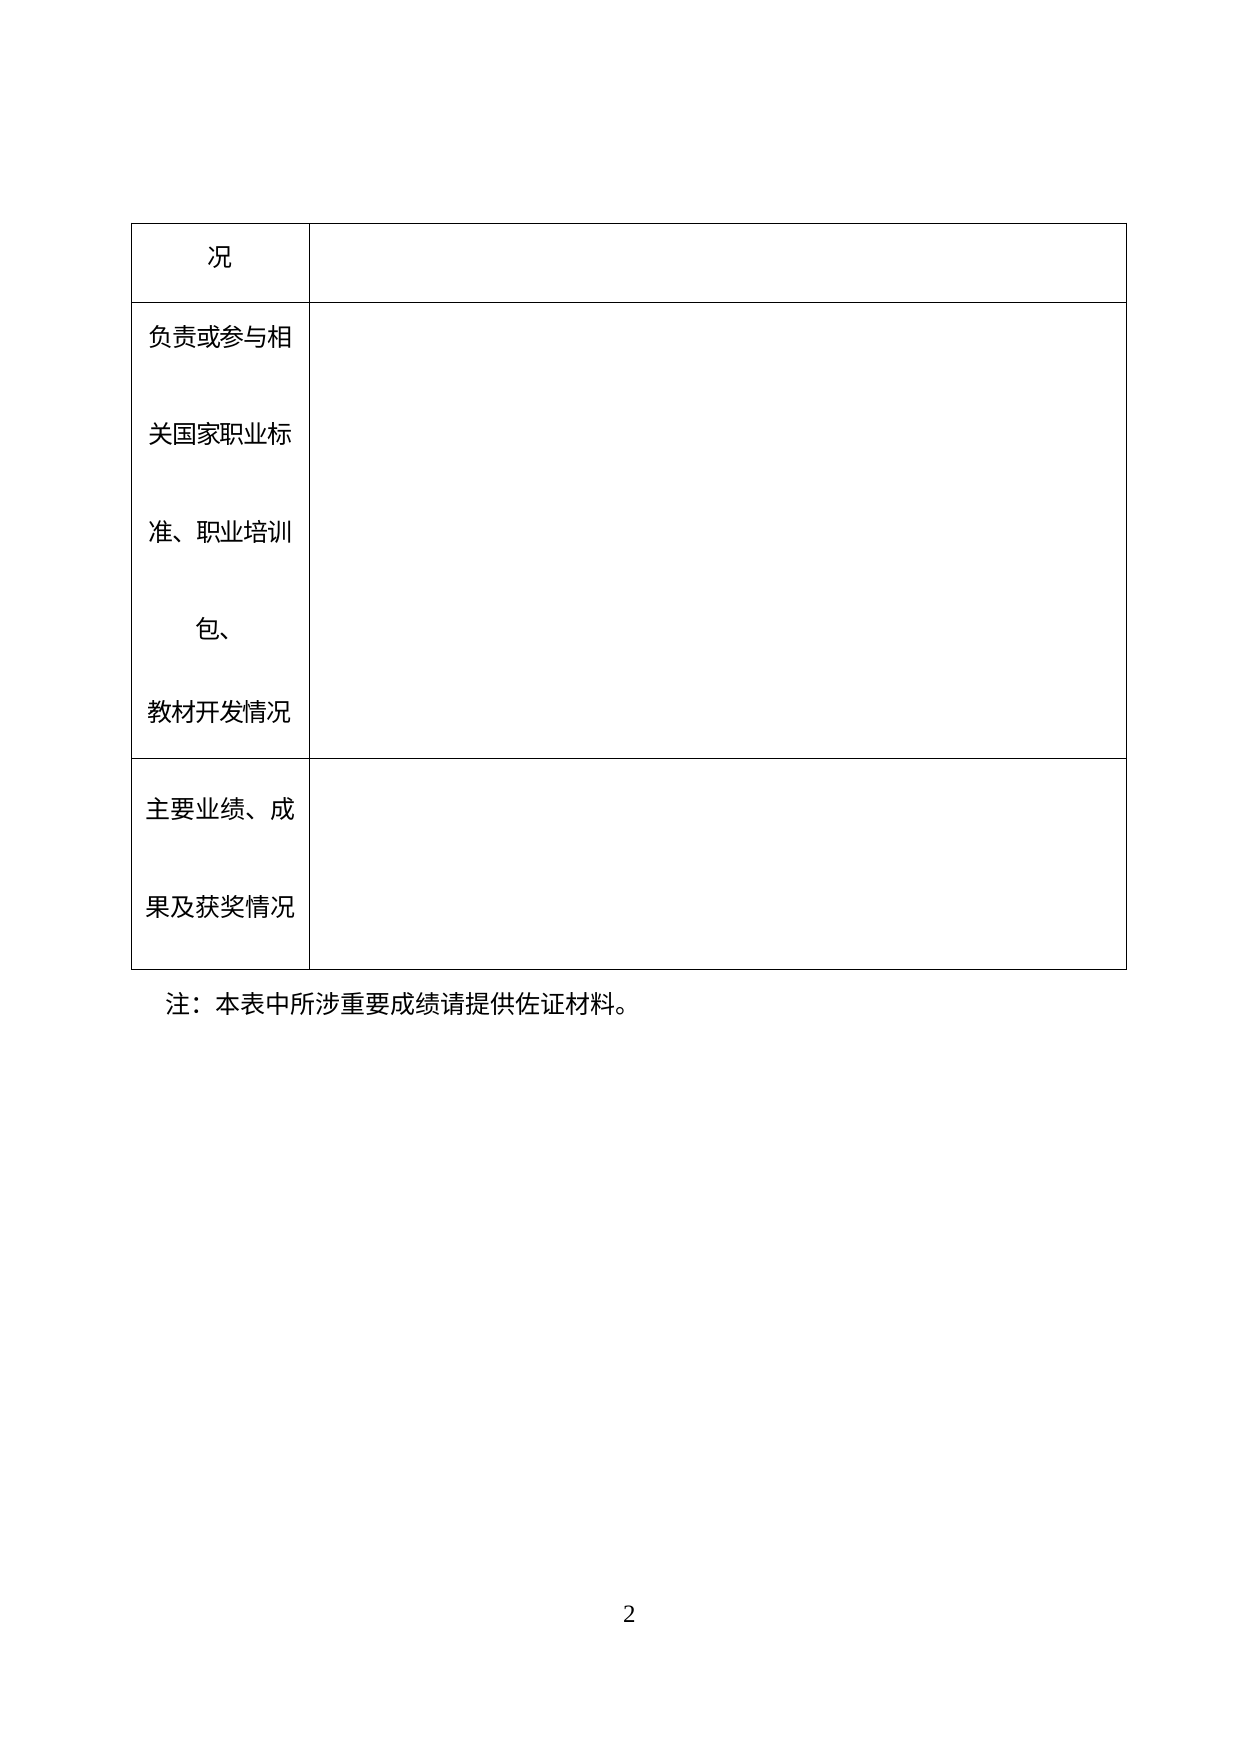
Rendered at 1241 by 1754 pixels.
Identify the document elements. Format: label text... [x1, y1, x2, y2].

table_cell 负责或参与相关国家职业标准、职业培训包、 教材开发情况 [132, 303, 309, 758]
table_cell 主要业绩、成果及获奖情况 [132, 759, 309, 969]
table_cell [310, 303, 1126, 758]
table_cell [310, 759, 1126, 969]
table_cell 开展相关职业培训或相关专业教学工作情况 [132, 224, 309, 302]
text 注：本表中所涉重要成绩请提供佐证材料。 [165, 970, 1093, 1035]
table_cell [310, 224, 1126, 302]
